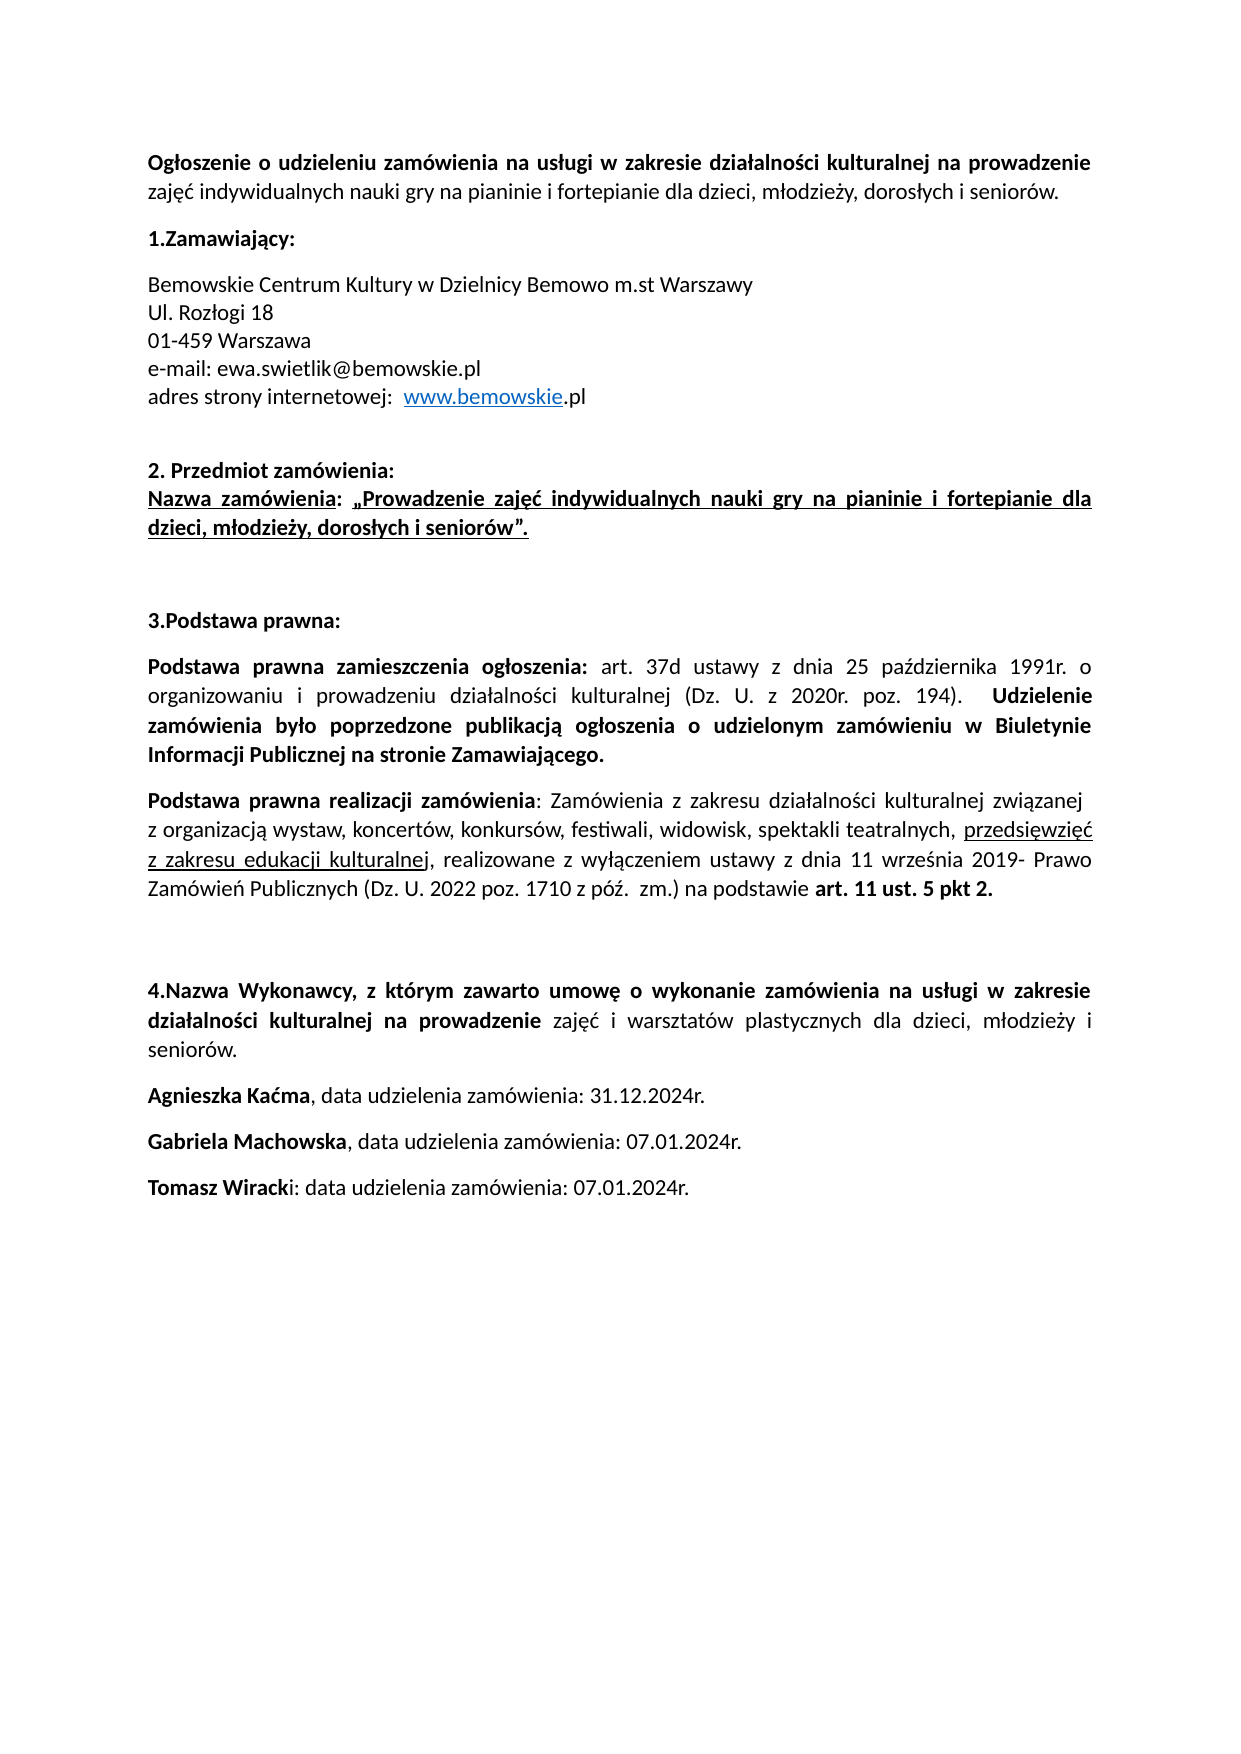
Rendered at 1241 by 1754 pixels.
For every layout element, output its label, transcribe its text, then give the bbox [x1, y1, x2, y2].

text Gabriela Machowska, data udzielenia zamówienia: 07.01.2024r. [148, 1127, 1093, 1155]
text 2. Przedmiot zamówienia: [148, 456, 1093, 484]
text 4.Nazwa Wykonawcy, z którym zawarto umowę o wykonanie zamówienia na usługi w zakresie działalności kulturalnej na prowadzenie zajęć i warsztatów plastycznych dla dzieci, młodzieży i seniorów. [148, 976, 1093, 1063]
text 1.Zamawiający: [148, 224, 1093, 252]
text 3.Podstawa prawna: [148, 606, 1093, 634]
text e-mail: ewa.swietlik@bemowskie.pl [148, 354, 1093, 382]
text Agnieszka Kaćma, data udzielenia zamówienia: 31.12.2024r. [148, 1081, 1093, 1109]
text Tomasz Wiracki: data udzielenia zamówienia: 07.01.2024r. [148, 1173, 1093, 1201]
text Podstawa prawna realizacji zamówienia: Zamówienia z zakresu działalności kulturalnej związanej z organizacją wystaw, koncertów, konkursów, festiwali, widowisk, spektakli teatralnych, przedsięwzięć z zakresu edukacji kulturalnej, realizowane z wyłączeniem ustawy z dnia 11 września 2019- Prawo Zamówień Publicznych (Dz. U. 2022 poz. 1710 z póź. zm.) na podstawie art. 11 ust. 5 pkt 2. [148, 786, 1093, 902]
text Bemowskie Centrum Kultury w Dzielnicy Bemowo m.st Warszawy [148, 270, 1093, 298]
text adres strony internetowej: www.bemowskie.pl [148, 382, 1093, 410]
text Podstawa prawna zamieszczenia ogłoszenia: art. 37d ustawy z dnia 25 października 1991r. o organizowaniu i prowadzeniu działalności kulturalnej (Dz. U. z 2020r. poz. 194). Udzielenie zamówienia było poprzedzone publikacją ogłoszenia o udzielonym zamówieniu w Biuletynie Informacji Publicznej na stronie Zamawiającego. [148, 652, 1093, 768]
text 01-459 Warszawa [148, 326, 1093, 354]
text Nazwa zamówienia: „Prowadzenie zajęć indywidualnych nauki gry na pianinie i fortepianie dla dzieci, młodzieży, dorosłych i seniorów”. [148, 484, 1093, 542]
text Ogłoszenie o udzieleniu zamówienia na usługi w zakresie działalności kulturalnej na prowadzenie zajęć indywidualnych nauki gry na pianinie i fortepianie dla dzieci, młodzieży, dorosłych i seniorów. [148, 148, 1093, 205]
text Ul. Rozłogi 18 [148, 298, 1093, 326]
